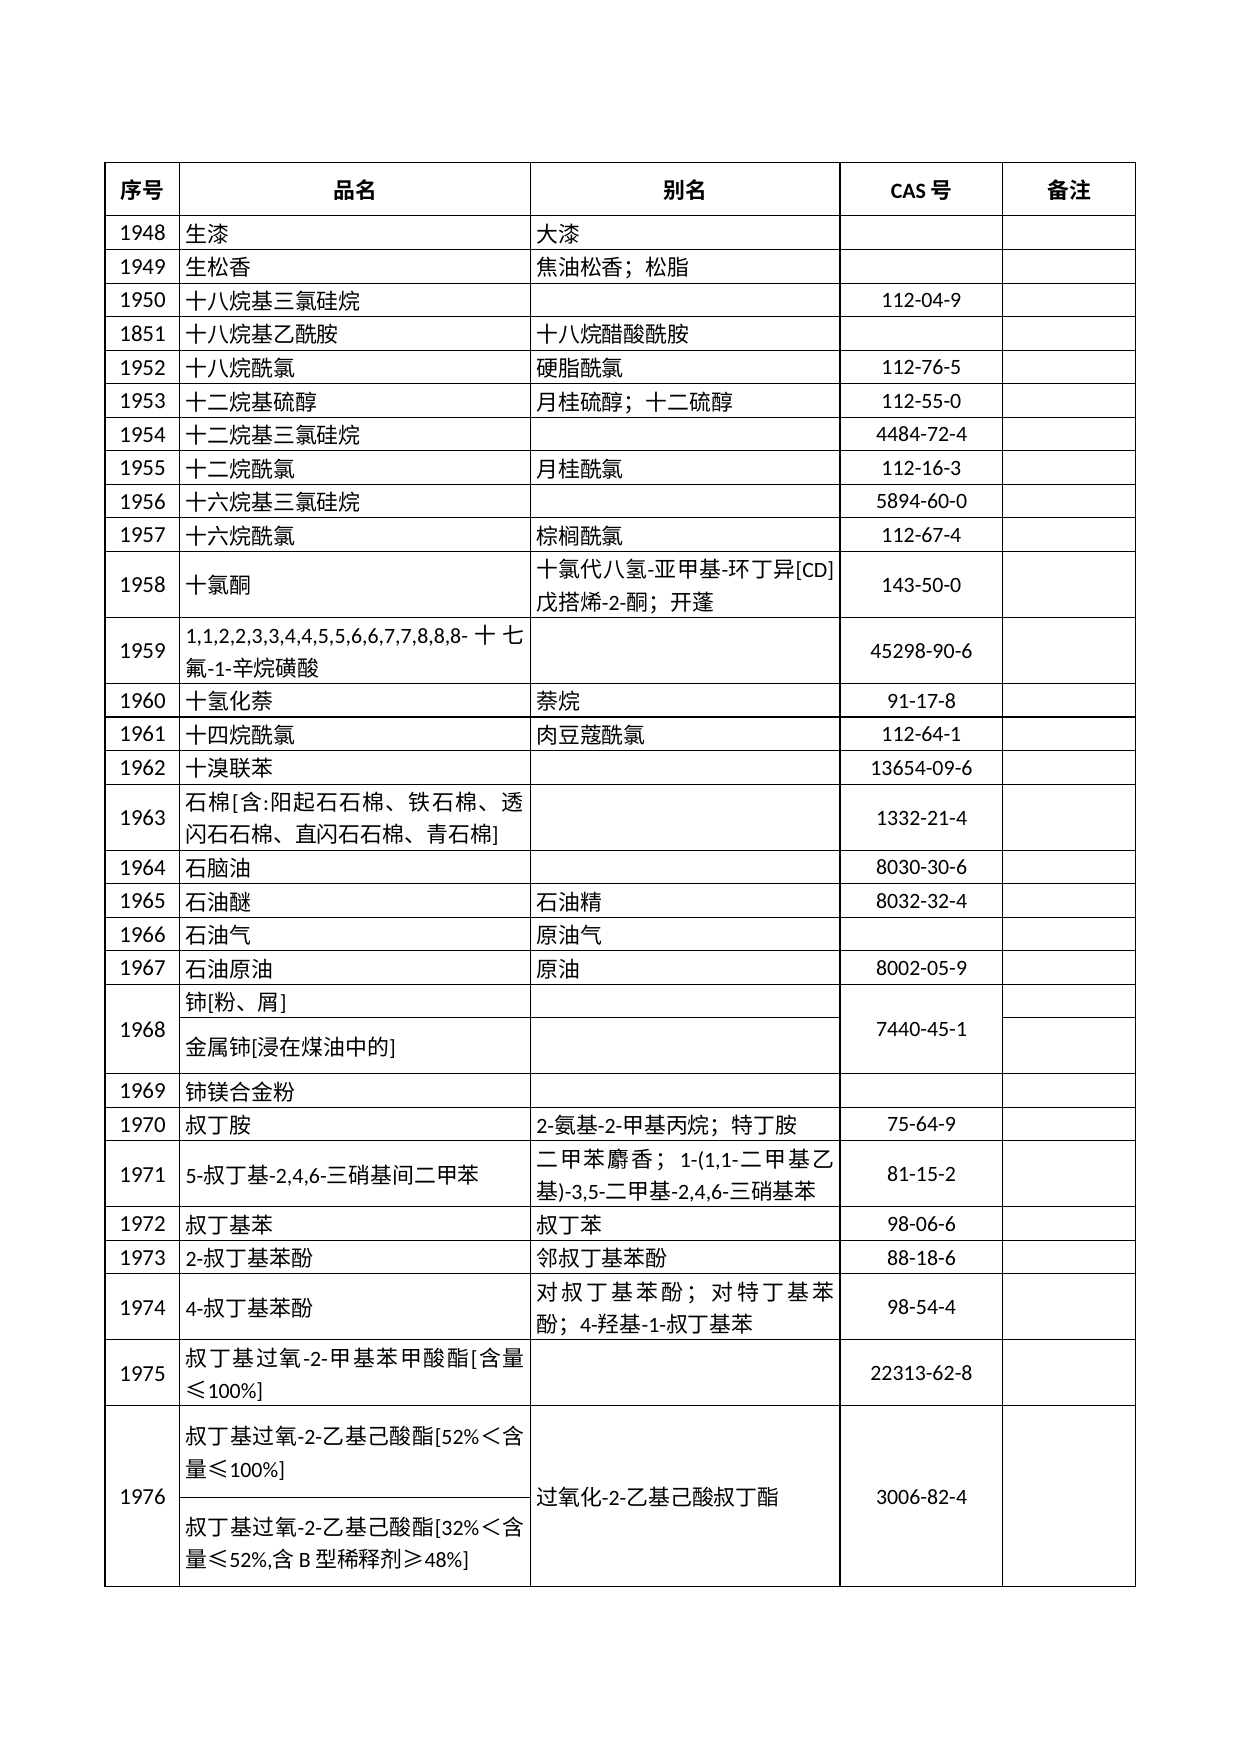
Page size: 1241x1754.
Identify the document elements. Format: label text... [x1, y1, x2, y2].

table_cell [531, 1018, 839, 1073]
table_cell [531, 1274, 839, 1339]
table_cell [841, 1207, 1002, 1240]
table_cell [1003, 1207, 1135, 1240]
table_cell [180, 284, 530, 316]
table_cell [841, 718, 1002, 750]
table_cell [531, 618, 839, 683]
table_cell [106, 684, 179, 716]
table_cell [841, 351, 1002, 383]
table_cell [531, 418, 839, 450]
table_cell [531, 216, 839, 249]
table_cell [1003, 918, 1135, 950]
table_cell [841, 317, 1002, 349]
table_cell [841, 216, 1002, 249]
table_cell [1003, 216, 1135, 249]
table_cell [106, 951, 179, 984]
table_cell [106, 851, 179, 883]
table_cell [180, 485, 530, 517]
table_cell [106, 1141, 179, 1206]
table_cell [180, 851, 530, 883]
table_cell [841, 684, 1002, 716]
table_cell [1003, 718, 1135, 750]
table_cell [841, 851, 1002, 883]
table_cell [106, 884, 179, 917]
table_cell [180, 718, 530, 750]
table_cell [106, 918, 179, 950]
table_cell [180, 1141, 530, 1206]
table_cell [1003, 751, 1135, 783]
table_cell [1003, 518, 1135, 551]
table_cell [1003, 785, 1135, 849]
table_header CAS号 [841, 163, 1002, 215]
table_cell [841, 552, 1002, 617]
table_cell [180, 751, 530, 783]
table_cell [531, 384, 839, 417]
table_header 品名 [180, 163, 530, 215]
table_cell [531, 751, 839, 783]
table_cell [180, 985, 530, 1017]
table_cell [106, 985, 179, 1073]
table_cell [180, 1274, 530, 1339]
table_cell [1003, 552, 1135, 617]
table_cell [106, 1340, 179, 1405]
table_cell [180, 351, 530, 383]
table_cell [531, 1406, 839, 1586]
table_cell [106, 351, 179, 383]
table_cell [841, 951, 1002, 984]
table_header 备注 [1003, 163, 1135, 215]
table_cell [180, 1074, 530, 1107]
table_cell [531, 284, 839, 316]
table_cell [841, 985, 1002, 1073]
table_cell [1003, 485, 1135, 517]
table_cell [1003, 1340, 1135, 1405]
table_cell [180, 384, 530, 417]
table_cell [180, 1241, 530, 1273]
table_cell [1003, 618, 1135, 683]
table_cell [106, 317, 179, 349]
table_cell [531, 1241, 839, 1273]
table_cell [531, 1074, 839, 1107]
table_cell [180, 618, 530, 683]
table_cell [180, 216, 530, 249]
table_header 序号 [106, 163, 179, 215]
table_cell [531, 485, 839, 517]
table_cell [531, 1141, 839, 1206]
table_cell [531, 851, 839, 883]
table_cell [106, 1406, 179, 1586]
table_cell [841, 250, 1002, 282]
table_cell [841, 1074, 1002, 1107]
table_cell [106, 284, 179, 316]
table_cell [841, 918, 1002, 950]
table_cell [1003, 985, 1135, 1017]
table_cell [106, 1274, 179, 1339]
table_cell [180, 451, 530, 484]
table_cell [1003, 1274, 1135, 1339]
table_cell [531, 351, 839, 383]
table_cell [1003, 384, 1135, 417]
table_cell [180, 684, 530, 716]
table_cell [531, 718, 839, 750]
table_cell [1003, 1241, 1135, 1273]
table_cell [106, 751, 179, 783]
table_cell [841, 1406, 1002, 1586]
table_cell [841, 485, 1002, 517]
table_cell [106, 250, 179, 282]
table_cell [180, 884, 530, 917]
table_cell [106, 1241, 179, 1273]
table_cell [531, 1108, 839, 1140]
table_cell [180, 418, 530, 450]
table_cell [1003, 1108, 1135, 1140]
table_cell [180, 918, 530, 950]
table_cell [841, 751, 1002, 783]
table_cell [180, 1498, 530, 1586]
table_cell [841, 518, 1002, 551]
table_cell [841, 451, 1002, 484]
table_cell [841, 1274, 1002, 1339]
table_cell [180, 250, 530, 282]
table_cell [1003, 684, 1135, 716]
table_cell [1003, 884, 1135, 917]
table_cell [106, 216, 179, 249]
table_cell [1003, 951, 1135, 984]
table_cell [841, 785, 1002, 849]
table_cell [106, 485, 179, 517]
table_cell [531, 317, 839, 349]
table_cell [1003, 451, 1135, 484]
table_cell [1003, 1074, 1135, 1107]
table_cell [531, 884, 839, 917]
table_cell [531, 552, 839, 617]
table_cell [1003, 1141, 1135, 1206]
table_header 别名 [531, 163, 839, 215]
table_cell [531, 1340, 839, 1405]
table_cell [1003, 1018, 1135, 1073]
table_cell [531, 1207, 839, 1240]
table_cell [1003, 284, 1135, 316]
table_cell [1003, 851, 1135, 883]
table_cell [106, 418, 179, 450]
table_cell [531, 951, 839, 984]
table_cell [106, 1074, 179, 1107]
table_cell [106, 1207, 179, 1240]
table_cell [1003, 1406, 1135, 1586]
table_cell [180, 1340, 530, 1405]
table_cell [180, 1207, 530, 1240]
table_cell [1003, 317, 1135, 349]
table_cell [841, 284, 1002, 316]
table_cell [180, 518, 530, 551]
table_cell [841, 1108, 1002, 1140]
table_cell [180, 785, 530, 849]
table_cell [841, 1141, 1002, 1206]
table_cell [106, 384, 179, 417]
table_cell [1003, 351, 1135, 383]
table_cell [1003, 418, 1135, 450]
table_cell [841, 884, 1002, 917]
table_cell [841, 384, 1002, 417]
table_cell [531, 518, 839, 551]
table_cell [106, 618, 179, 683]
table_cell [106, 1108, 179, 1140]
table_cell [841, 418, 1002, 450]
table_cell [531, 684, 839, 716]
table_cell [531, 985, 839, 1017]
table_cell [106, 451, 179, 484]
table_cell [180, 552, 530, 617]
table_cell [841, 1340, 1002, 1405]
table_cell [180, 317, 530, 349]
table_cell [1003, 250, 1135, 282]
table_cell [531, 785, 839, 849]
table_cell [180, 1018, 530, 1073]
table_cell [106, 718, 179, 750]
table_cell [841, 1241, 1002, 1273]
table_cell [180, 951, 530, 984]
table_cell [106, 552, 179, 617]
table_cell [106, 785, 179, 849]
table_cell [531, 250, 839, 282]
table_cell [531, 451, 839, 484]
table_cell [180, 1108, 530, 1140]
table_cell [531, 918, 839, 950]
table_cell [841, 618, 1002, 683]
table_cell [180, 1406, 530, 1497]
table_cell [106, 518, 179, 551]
